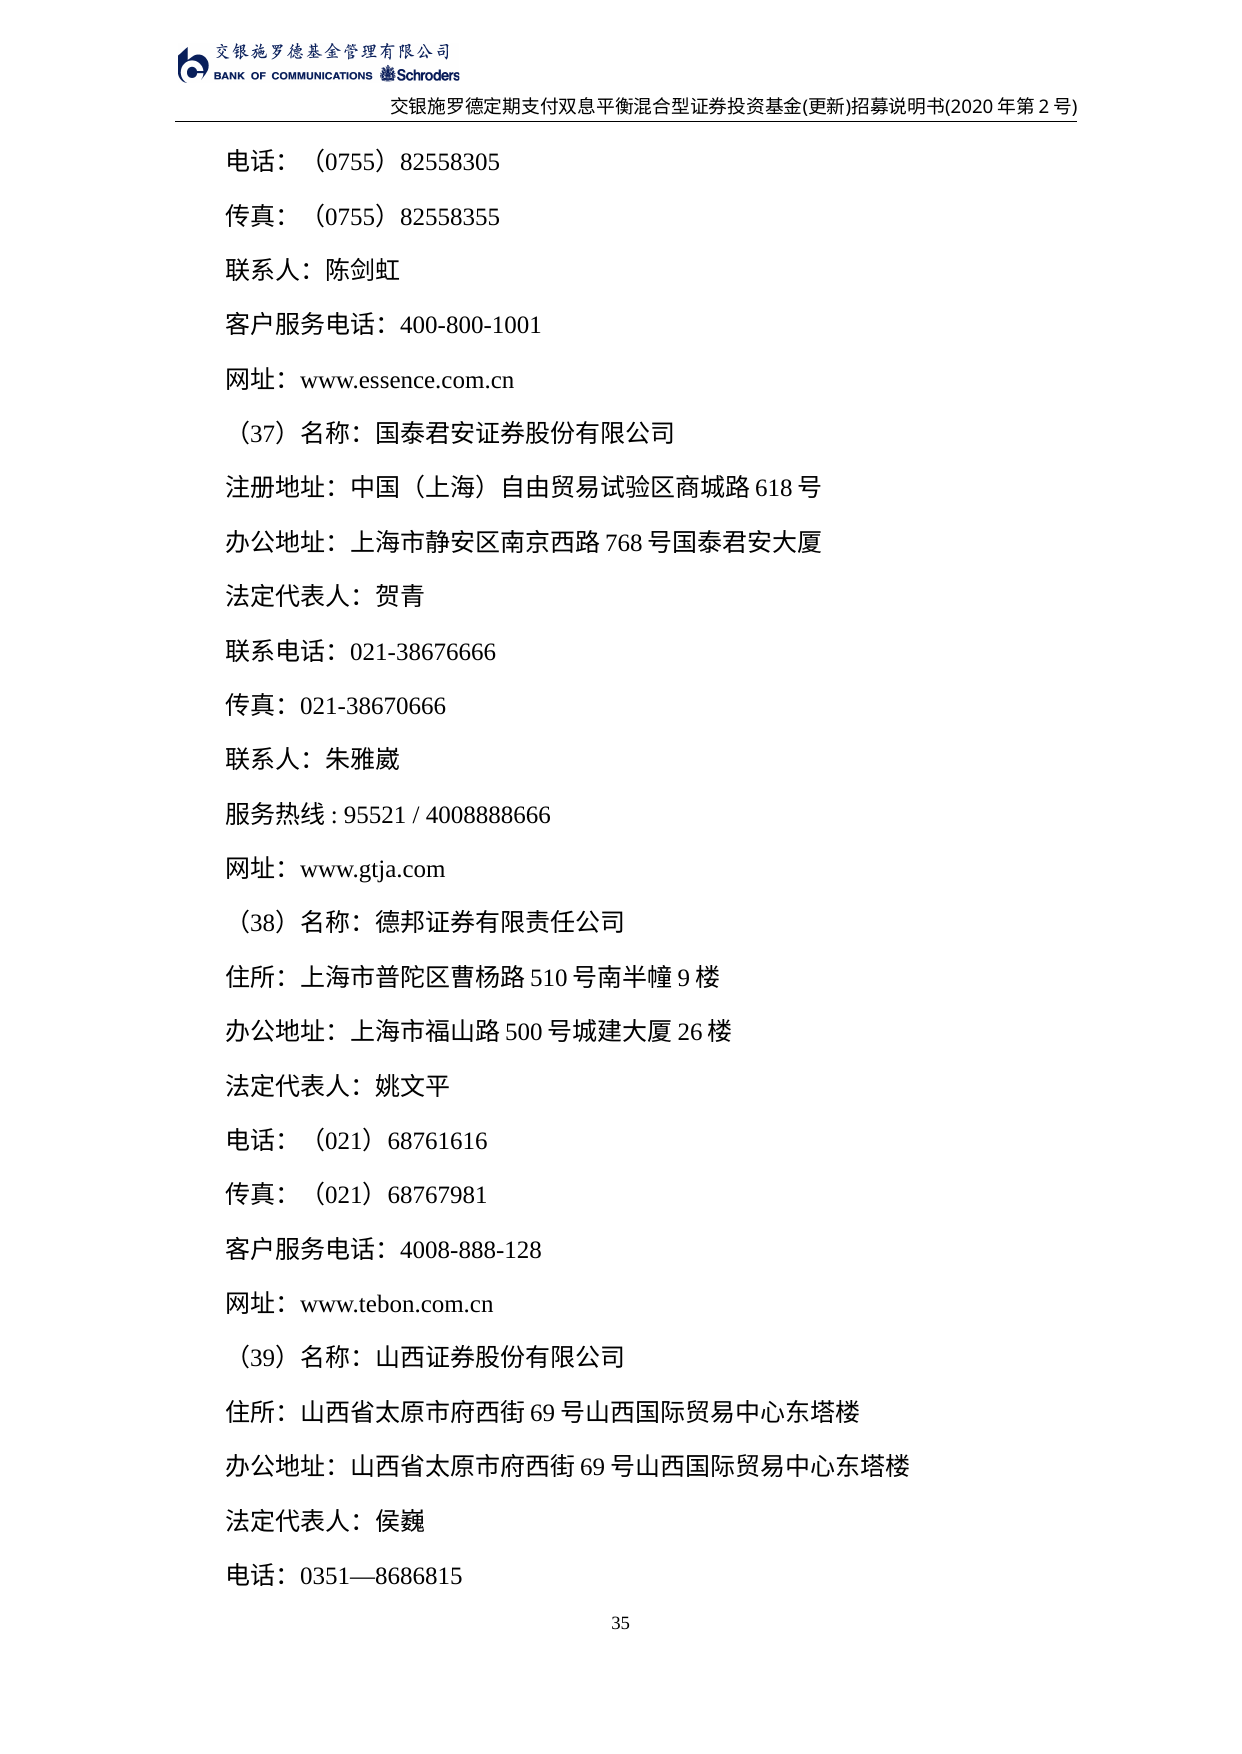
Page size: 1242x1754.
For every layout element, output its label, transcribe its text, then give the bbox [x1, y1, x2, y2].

text 网址：www.gtja.com [175, 848, 1077, 885]
text 传真：（0755）82558355 [175, 196, 1077, 232]
text 传真：021-38670666 [175, 685, 1077, 722]
text 办公地址：上海市福山路500号城建大厦26楼 [175, 1012, 1077, 1048]
text 网址：www.essence.com.cn [175, 359, 1077, 395]
text 法定代表人：侯巍 [175, 1501, 1077, 1537]
text 客户服务电话：4008-888-128 [175, 1229, 1077, 1265]
text 服务热线 : 95521 / 4008888666 [175, 794, 1077, 830]
text 办公地址：山西省太原市府西街69号山西国际贸易中心东塔楼 [175, 1447, 1077, 1483]
text 联系电话：021-38676666 [175, 631, 1077, 667]
text （39）名称：山西证券股份有限公司 [175, 1338, 1077, 1374]
text 联系人：陈剑虹 [175, 250, 1077, 287]
picture [178, 43, 460, 83]
text 注册地址：中国（上海）自由贸易试验区商城路618号 [175, 468, 1077, 504]
text 法定代表人：姚文平 [175, 1066, 1077, 1102]
text （38）名称：德邦证券有限责任公司 [175, 903, 1077, 939]
text 住所：山西省太原市府西街69号山西国际贸易中心东塔楼 [175, 1392, 1077, 1428]
text 电话：（0755）82558305 [175, 142, 1077, 178]
text 电话：0351—8686815 [175, 1555, 1077, 1592]
text 联系人：朱雅崴 [175, 740, 1077, 776]
text 办公地址：上海市静安区南京西路768号国泰君安大厦 [175, 522, 1077, 558]
text 住所：上海市普陀区曹杨路510号南半幢9楼 [175, 957, 1077, 993]
text 网址：www.tebon.com.cn [175, 1283, 1077, 1320]
text 客户服务电话：400-800-1001 [175, 305, 1077, 341]
text 电话：（021）68761616 [175, 1120, 1077, 1157]
text （37）名称：国泰君安证券股份有限公司 [175, 413, 1077, 450]
text 传真：（021）68767981 [175, 1175, 1077, 1211]
text 法定代表人：贺青 [175, 577, 1077, 613]
